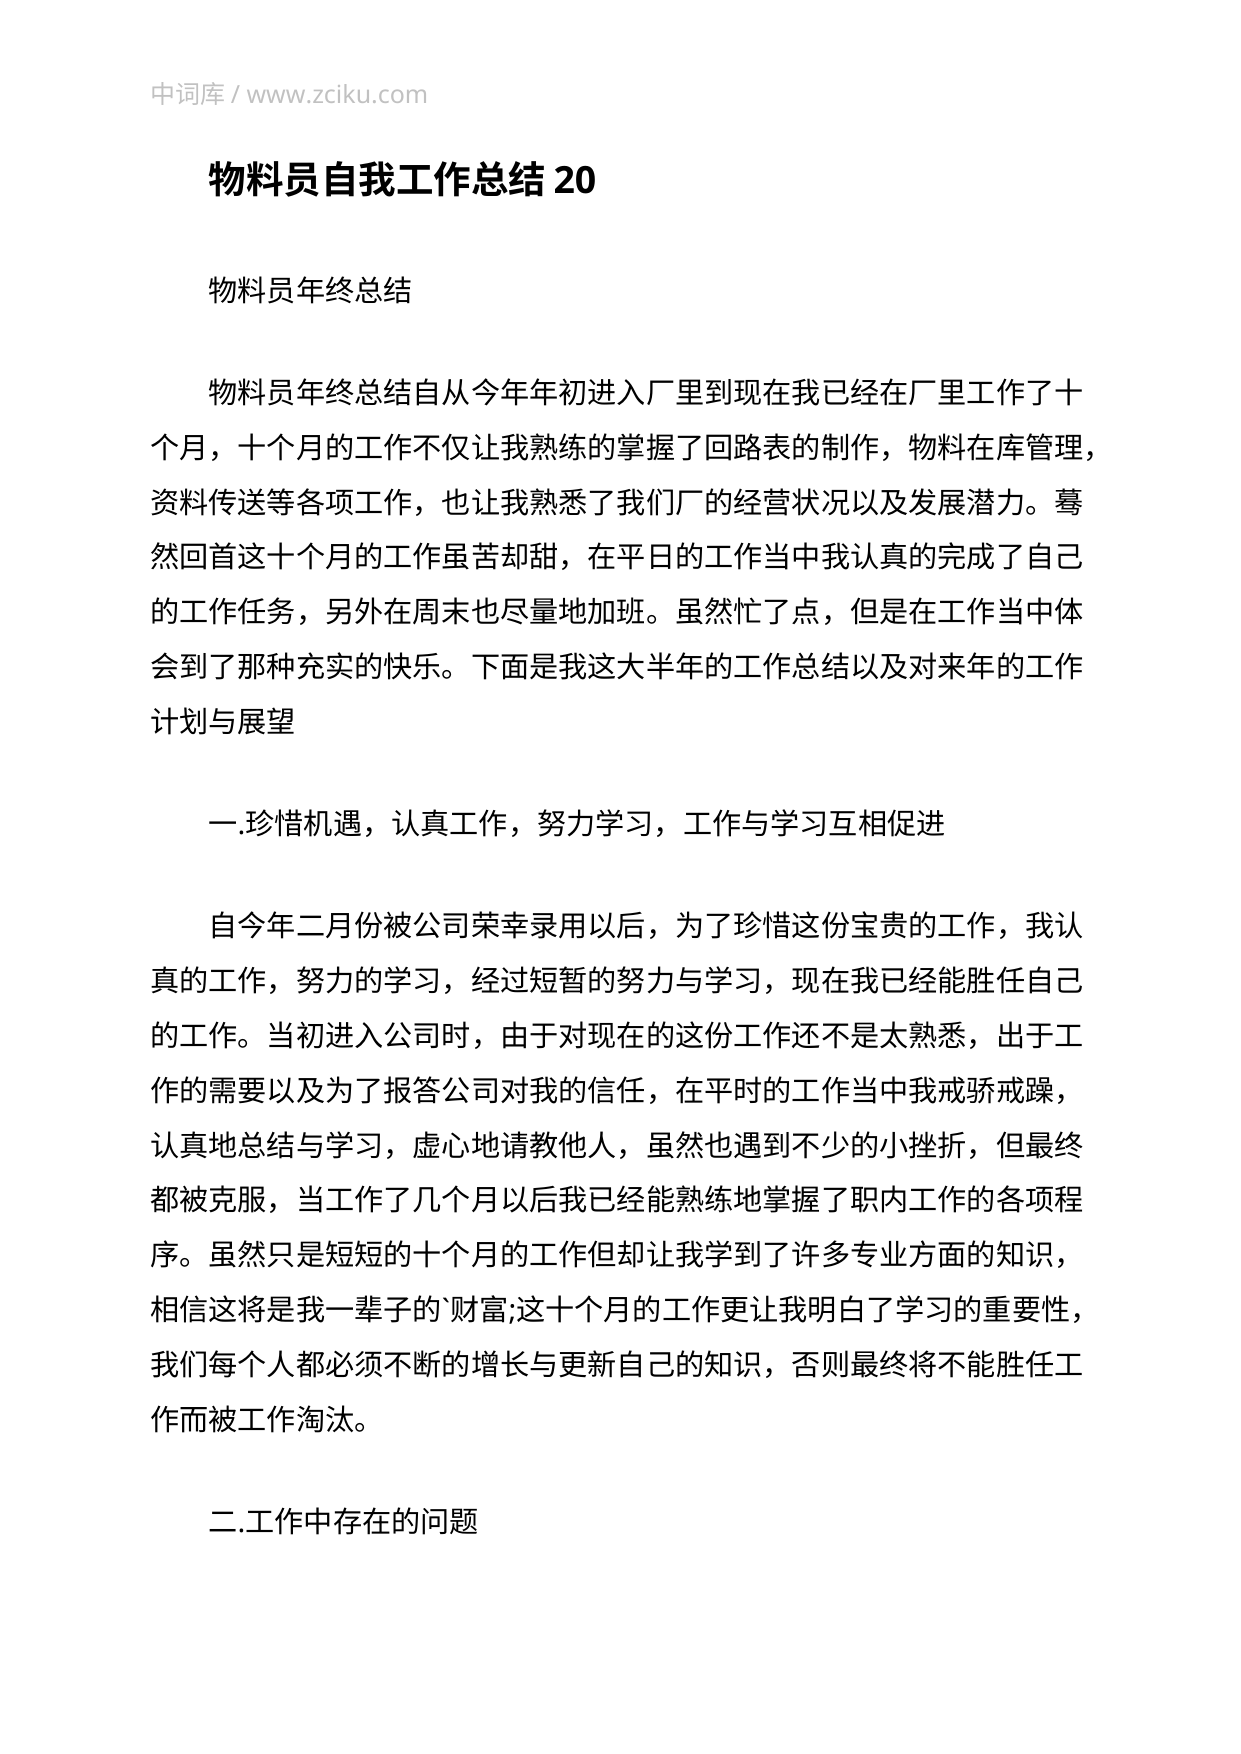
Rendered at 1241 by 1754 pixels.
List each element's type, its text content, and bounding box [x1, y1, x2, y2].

text 物料员年终总结 [150, 268, 1090, 310]
text 物料员自我工作总结20 [150, 150, 1090, 204]
text 二.工作中存在的问题 [150, 1498, 1090, 1541]
text 一.珍惜机遇，认真工作，努力学习，工作与学习互相促进 [150, 801, 1090, 843]
text 物料员年终总结自从今年年初进入厂里到现在我已经在厂里工作了十个月，十个月的工作不仅让我熟练的掌握了回路表的制作，物料在库管理，资料传送等各项工作，也让我熟悉了我们厂的经营状况以及发展潜力。蓦然回首这十个月的工作虽苦却甜，在平日的工作当中我认真的完成了自己的工作任务，另外在周末也尽量地加班。虽然忙了点，但是在工作当中体会到了那种充实的快乐。下面是我这大半年的工作总结以及对来年的工作计划与展望 [150, 369, 1090, 741]
text 自今年二月份被公司荣幸录用以后，为了珍惜这份宝贵的工作，我认真的工作，努力的学习，经过短暂的努力与学习，现在我已经能胜任自己的工作。当初进入公司时，由于对现在的这份工作还不是太熟悉，出于工作的需要以及为了报答公司对我的信任，在平时的工作当中我戒骄戒躁，认真地总结与学习，虚心地请教他人，虽然也遇到不少的小挫折，但最终都被克服，当工作了几个月以后我已经能熟练地掌握了职内工作的各项程序。虽然只是短短的十个月的工作但却让我学到了许多专业方面的知识，相信这将是我一辈子的`财富;这十个月的工作更让我明白了学习的重要性，我们每个人都必须不断的增长与更新自己的知识，否则最终将不能胜任工作而被工作淘汰。 [150, 902, 1090, 1439]
